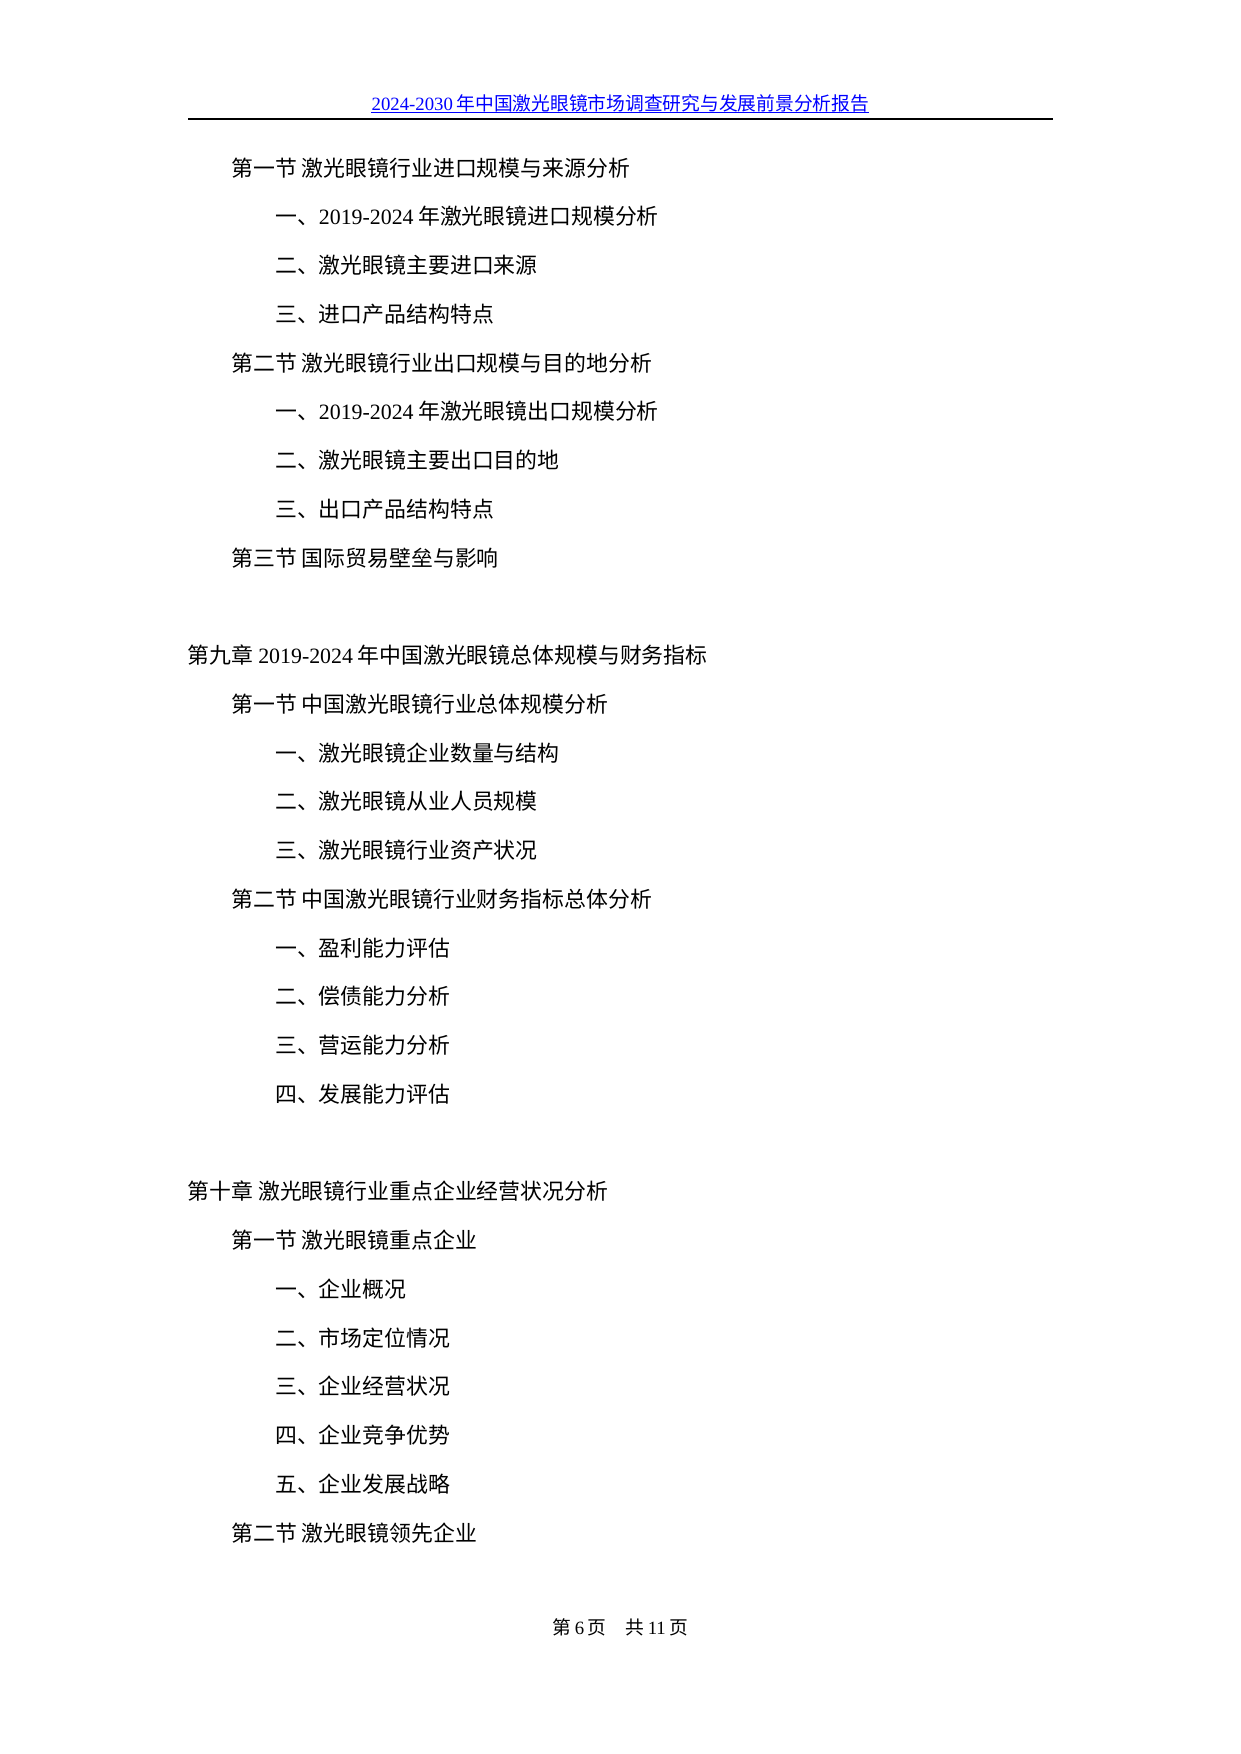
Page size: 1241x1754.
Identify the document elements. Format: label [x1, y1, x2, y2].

text [187, 150, 1053, 1548]
